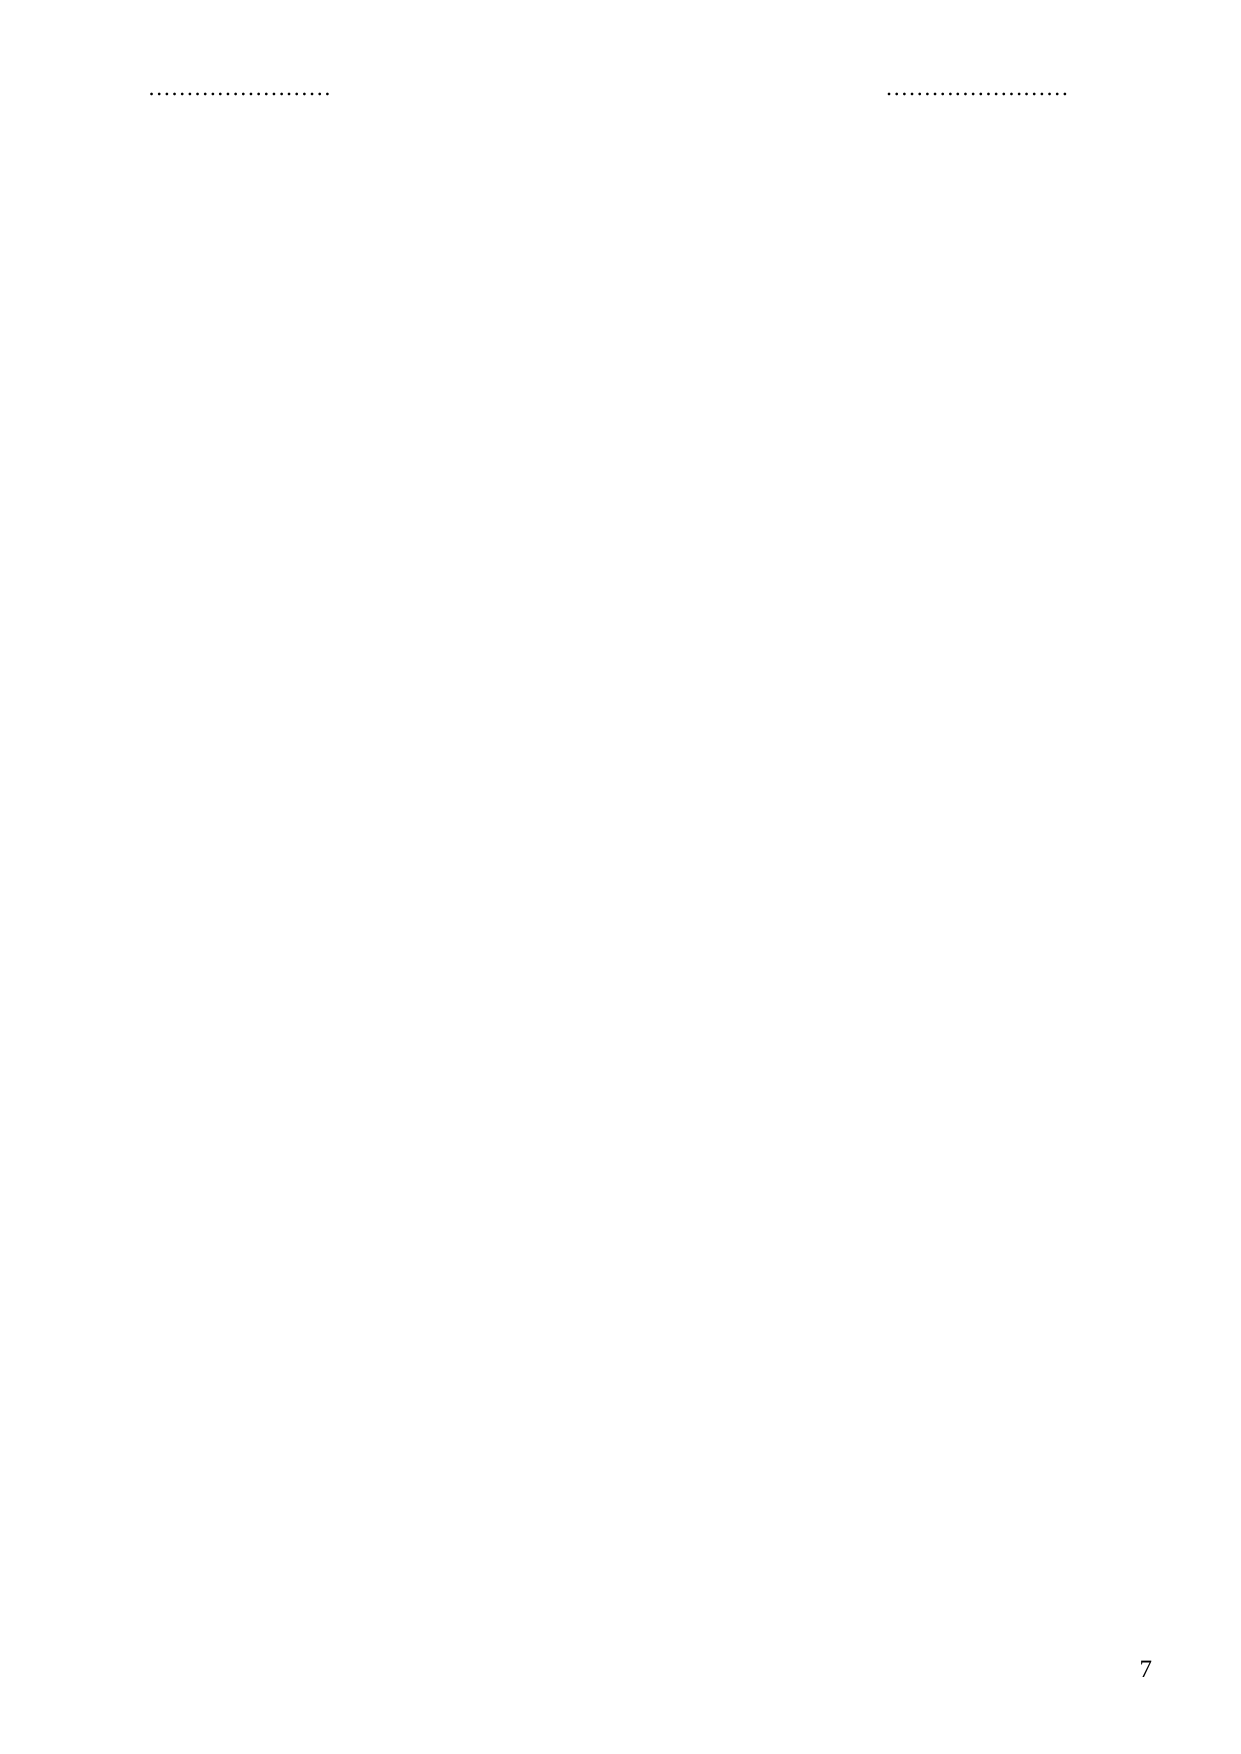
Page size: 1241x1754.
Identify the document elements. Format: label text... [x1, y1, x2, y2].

text …………………… …………………… [148, 74, 1152, 100]
